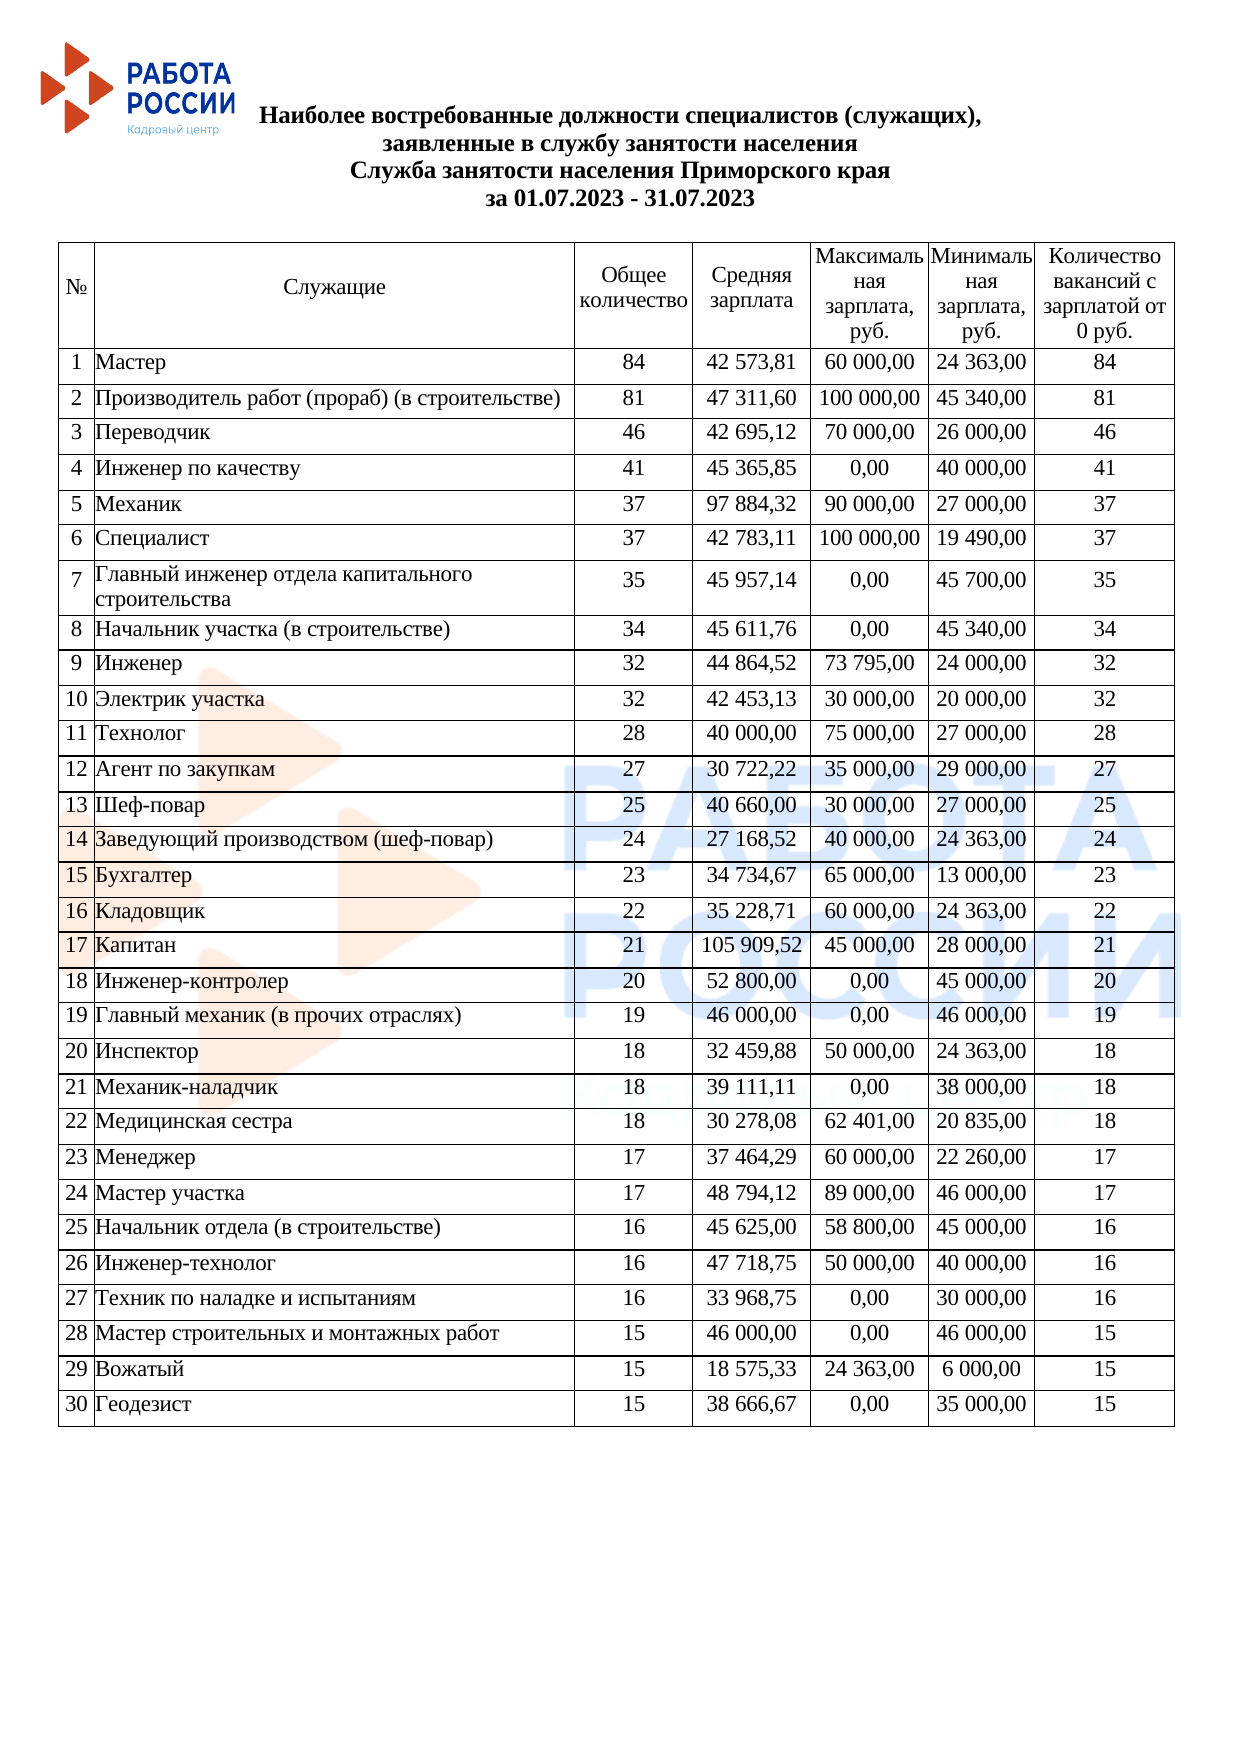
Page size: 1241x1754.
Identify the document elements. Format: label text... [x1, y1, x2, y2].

table_cell 0,00 [811, 1321, 928, 1355]
table_cell Вожатый [95, 1357, 574, 1390]
table_cell 41 [1035, 455, 1174, 490]
table_cell 45 700,00 [929, 561, 1034, 615]
table_cell 81 [575, 385, 692, 418]
table_cell 42 783,11 [693, 525, 810, 560]
table_cell 20 [59, 1039, 94, 1073]
table_cell Начальник отдела (в строительстве) [95, 1215, 574, 1249]
table_cell 15 [1035, 1357, 1174, 1390]
table_cell 18 [1035, 1075, 1174, 1108]
table_cell 37 [575, 525, 692, 560]
table_cell 16 [59, 898, 94, 931]
table_cell Шеф-повар [95, 793, 574, 826]
table_cell 0,00 [811, 561, 928, 615]
table_cell 24 [1035, 827, 1174, 861]
table_cell 97 884,32 [693, 491, 810, 524]
table_cell Специалист [95, 525, 574, 560]
table_cell Мастер [95, 349, 574, 384]
table_cell 25 [1035, 793, 1174, 826]
table_cell 100 000,00 [811, 525, 928, 560]
picture [40, 42, 235, 136]
table_cell 23 [59, 1145, 94, 1179]
table_cell 22 260,00 [929, 1145, 1034, 1179]
table_cell 46 000,00 [693, 1003, 810, 1037]
table_cell 24 363,00 [929, 349, 1034, 384]
table_cell 75 000,00 [811, 721, 928, 755]
table_cell 5 [59, 491, 94, 524]
table_cell 18 [1035, 1039, 1174, 1073]
table_cell Главный инженер отдела капитального строительства [95, 561, 574, 615]
table_cell 60 000,00 [811, 1145, 928, 1179]
table_cell 20 835,00 [929, 1109, 1034, 1143]
table_cell 0,00 [811, 455, 928, 490]
table_cell 27 000,00 [929, 721, 1034, 755]
table_cell 46 000,00 [929, 1321, 1034, 1355]
table_cell 27 [1035, 757, 1174, 791]
table_cell 19 [575, 1003, 692, 1037]
table_cell 19 [59, 1003, 94, 1037]
table_cell 4 [59, 455, 94, 490]
table_cell 37 464,29 [693, 1145, 810, 1179]
table_cell Техник по наладке и испытаниям [95, 1285, 574, 1319]
table_cell 30 722,22 [693, 757, 810, 791]
table_cell 44 864,52 [693, 651, 810, 685]
table_header Служащие [95, 243, 574, 348]
table_cell 90 000,00 [811, 491, 928, 524]
table_cell 35 [575, 561, 692, 615]
table_cell 16 [1035, 1215, 1174, 1249]
table_cell 105 909,52 [693, 933, 810, 967]
table_cell 30 000,00 [929, 1285, 1034, 1319]
text Наиболее востребованные должности специалистов (служащих), [59, 102, 1181, 129]
table_cell 24 000,00 [929, 651, 1034, 685]
table_header Количество вакансий с зарплатой от 0 руб. [1035, 243, 1174, 348]
table_cell 30 [59, 1391, 94, 1426]
table_cell Главный механик (в прочих отраслях) [95, 1003, 574, 1037]
table_cell 100 000,00 [811, 385, 928, 418]
table_cell 0,00 [811, 1391, 928, 1426]
table_cell 16 [575, 1285, 692, 1319]
table_cell 15 [1035, 1321, 1174, 1355]
table_cell 27 [575, 757, 692, 791]
table_cell 18 [59, 969, 94, 1002]
table_cell 0,00 [811, 1075, 928, 1108]
text Служба занятости населения Приморского края [59, 157, 1181, 184]
table_cell 30 000,00 [811, 793, 928, 826]
table_cell 26 000,00 [929, 419, 1034, 454]
table_cell 45 340,00 [929, 616, 1034, 649]
table_cell Заведующий производством (шеф-повар) [95, 827, 574, 861]
table_cell 17 [59, 933, 94, 967]
table_cell 46 000,00 [929, 1180, 1034, 1213]
table_cell 24 363,00 [929, 827, 1034, 861]
table_cell 21 [59, 1075, 94, 1108]
table_cell 81 [1035, 385, 1174, 418]
table_cell 35 228,71 [693, 898, 810, 931]
table_cell 89 000,00 [811, 1180, 928, 1213]
table_cell 34 734,67 [693, 863, 810, 897]
table_cell 0,00 [811, 616, 928, 649]
table_cell 40 000,00 [693, 721, 810, 755]
table_cell 1 [59, 349, 94, 384]
table_cell 27 000,00 [929, 793, 1034, 826]
table_cell 11 [59, 721, 94, 755]
table_cell 35 000,00 [929, 1391, 1034, 1426]
table_cell 24 363,00 [811, 1357, 928, 1390]
table_cell 16 [575, 1251, 692, 1284]
table_cell Медицинская сестра [95, 1109, 574, 1143]
table_cell Производитель работ (прораб) (в строительстве) [95, 385, 574, 418]
table_cell 60 000,00 [811, 898, 928, 931]
table_cell Агент по закупкам [95, 757, 574, 791]
table_cell 16 [1035, 1285, 1174, 1319]
table_cell 20 [575, 969, 692, 1002]
table_cell 42 573,81 [693, 349, 810, 384]
table_cell Начальник участка (в строительстве) [95, 616, 574, 649]
text заявленные в службу занятости населения [59, 129, 1181, 157]
table_cell Инженер-контролер [95, 969, 574, 1002]
table_cell 29 [59, 1357, 94, 1390]
table_cell 24 [59, 1180, 94, 1213]
table_cell Кладовщик [95, 898, 574, 931]
text за 01.07.2023 - 31.07.2023 [59, 184, 1181, 212]
table_cell 9 [59, 651, 94, 685]
table_cell Бухгалтер [95, 863, 574, 897]
table_cell 45 340,00 [929, 385, 1034, 418]
table_cell 0,00 [811, 969, 928, 1002]
table_cell 29 000,00 [929, 757, 1034, 791]
table_cell 32 [575, 686, 692, 719]
table_cell 18 [575, 1109, 692, 1143]
table_cell 15 [1035, 1391, 1174, 1426]
table_cell 27 [59, 1285, 94, 1319]
table_cell 84 [1035, 349, 1174, 384]
table_cell Механик [95, 491, 574, 524]
table_cell 45 625,00 [693, 1215, 810, 1249]
table_cell 21 [1035, 933, 1174, 967]
table_cell 46 000,00 [693, 1321, 810, 1355]
table_cell 35 [1035, 561, 1174, 615]
table_cell 0,00 [811, 1003, 928, 1037]
table_cell 24 363,00 [929, 898, 1034, 931]
table_cell 0,00 [811, 1285, 928, 1319]
table_cell 17 [1035, 1145, 1174, 1179]
table_cell 50 000,00 [811, 1251, 928, 1284]
table_cell 22 [59, 1109, 94, 1143]
table_cell 34 [1035, 616, 1174, 649]
table_cell Инженер [95, 651, 574, 685]
table_cell 18 575,33 [693, 1357, 810, 1390]
table_cell Электрик участка [95, 686, 574, 719]
table_cell 15 [575, 1357, 692, 1390]
table_cell 45 000,00 [811, 933, 928, 967]
table_cell 8 [59, 616, 94, 649]
table_header Средняя зарплата [693, 243, 810, 348]
table_cell 60 000,00 [811, 349, 928, 384]
table_cell 37 [1035, 491, 1174, 524]
table_cell Механик-наладчик [95, 1075, 574, 1108]
table_cell Инженер-технолог [95, 1251, 574, 1284]
table_cell 12 [59, 757, 94, 791]
table_cell 32 [1035, 686, 1174, 719]
table_cell Мастер строительных и монтажных работ [95, 1321, 574, 1355]
table_cell 22 [1035, 898, 1174, 931]
table_cell 28 [575, 721, 692, 755]
table_cell 26 [59, 1251, 94, 1284]
table_cell 25 [59, 1215, 94, 1249]
table_cell 18 [575, 1075, 692, 1108]
table_cell 70 000,00 [811, 419, 928, 454]
table_header Общее количество [575, 243, 692, 348]
table_cell 50 000,00 [811, 1039, 928, 1073]
table_cell 38 000,00 [929, 1075, 1034, 1108]
table_cell 35 000,00 [811, 757, 928, 791]
table_cell 42 453,13 [693, 686, 810, 719]
table_cell 28 000,00 [929, 933, 1034, 967]
table_cell 16 [575, 1215, 692, 1249]
table_cell 24 [575, 827, 692, 861]
table_cell 40 660,00 [693, 793, 810, 826]
table_cell 40 000,00 [929, 455, 1034, 490]
table_cell 19 [1035, 1003, 1174, 1037]
table_cell 45 611,76 [693, 616, 810, 649]
table_header Минимальная зарплата, руб. [929, 243, 1034, 348]
table_cell 45 957,14 [693, 561, 810, 615]
table_cell 48 794,12 [693, 1180, 810, 1213]
table_cell 37 [575, 491, 692, 524]
table_cell 16 [1035, 1251, 1174, 1284]
table_cell 13 000,00 [929, 863, 1034, 897]
table_cell 45 000,00 [929, 1215, 1034, 1249]
table_cell 65 000,00 [811, 863, 928, 897]
table_cell 27 000,00 [929, 491, 1034, 524]
table_cell 10 [59, 686, 94, 719]
table_cell 28 [59, 1321, 94, 1355]
table_cell 15 [575, 1321, 692, 1355]
table_cell 32 459,88 [693, 1039, 810, 1073]
table_cell 20 000,00 [929, 686, 1034, 719]
table_cell 18 [1035, 1109, 1174, 1143]
table_cell 32 [1035, 651, 1174, 685]
table_cell 21 [575, 933, 692, 967]
table_cell 42 695,12 [693, 419, 810, 454]
table_cell 52 800,00 [693, 969, 810, 1002]
table_cell 25 [575, 793, 692, 826]
table_cell 40 000,00 [811, 827, 928, 861]
table_cell 46 000,00 [929, 1003, 1034, 1037]
table_cell 2 [59, 385, 94, 418]
table_cell Инспектор [95, 1039, 574, 1073]
table_cell 30 278,08 [693, 1109, 810, 1143]
table_cell 20 [1035, 969, 1174, 1002]
table_cell 3 [59, 419, 94, 454]
table_cell Менеджер [95, 1145, 574, 1179]
table_cell 40 000,00 [929, 1251, 1034, 1284]
table_cell 47 311,60 [693, 385, 810, 418]
table_cell 17 [575, 1180, 692, 1213]
table_cell Инженер по качеству [95, 455, 574, 490]
table_cell 47 718,75 [693, 1251, 810, 1284]
table_cell 37 [1035, 525, 1174, 560]
table_cell 33 968,75 [693, 1285, 810, 1319]
table_cell 14 [59, 827, 94, 861]
table_cell 38 666,67 [693, 1391, 810, 1426]
table_cell Технолог [95, 721, 574, 755]
table_cell 84 [575, 349, 692, 384]
table_cell 24 363,00 [929, 1039, 1034, 1073]
table_cell 7 [59, 561, 94, 615]
table_cell 28 [1035, 721, 1174, 755]
table_header № [59, 243, 94, 348]
table_cell 45 365,85 [693, 455, 810, 490]
table_cell 23 [575, 863, 692, 897]
table_header Максимальная зарплата, руб. [811, 243, 928, 348]
table_cell 46 [1035, 419, 1174, 454]
table_cell 15 [575, 1391, 692, 1426]
table_cell 73 795,00 [811, 651, 928, 685]
table_cell 32 [575, 651, 692, 685]
table_cell 17 [575, 1145, 692, 1179]
table_cell 39 111,11 [693, 1075, 810, 1108]
table_cell 58 800,00 [811, 1215, 928, 1249]
table_cell 15 [59, 863, 94, 897]
table_cell 23 [1035, 863, 1174, 897]
table_cell 62 401,00 [811, 1109, 928, 1143]
table_cell 41 [575, 455, 692, 490]
table_cell 27 168,52 [693, 827, 810, 861]
table_cell 6 [59, 525, 94, 560]
table_cell 13 [59, 793, 94, 826]
table_cell 19 490,00 [929, 525, 1034, 560]
table_cell Геодезист [95, 1391, 574, 1426]
table_cell 30 000,00 [811, 686, 928, 719]
table_cell 22 [575, 898, 692, 931]
table_cell Капитан [95, 933, 574, 967]
table_cell 34 [575, 616, 692, 649]
table_cell 46 [575, 419, 692, 454]
table_cell 6 000,00 [929, 1357, 1034, 1390]
table_cell Переводчик [95, 419, 574, 454]
table_cell 45 000,00 [929, 969, 1034, 1002]
table_cell 18 [575, 1039, 692, 1073]
table_cell Мастер участка [95, 1180, 574, 1213]
table_cell 17 [1035, 1180, 1174, 1213]
